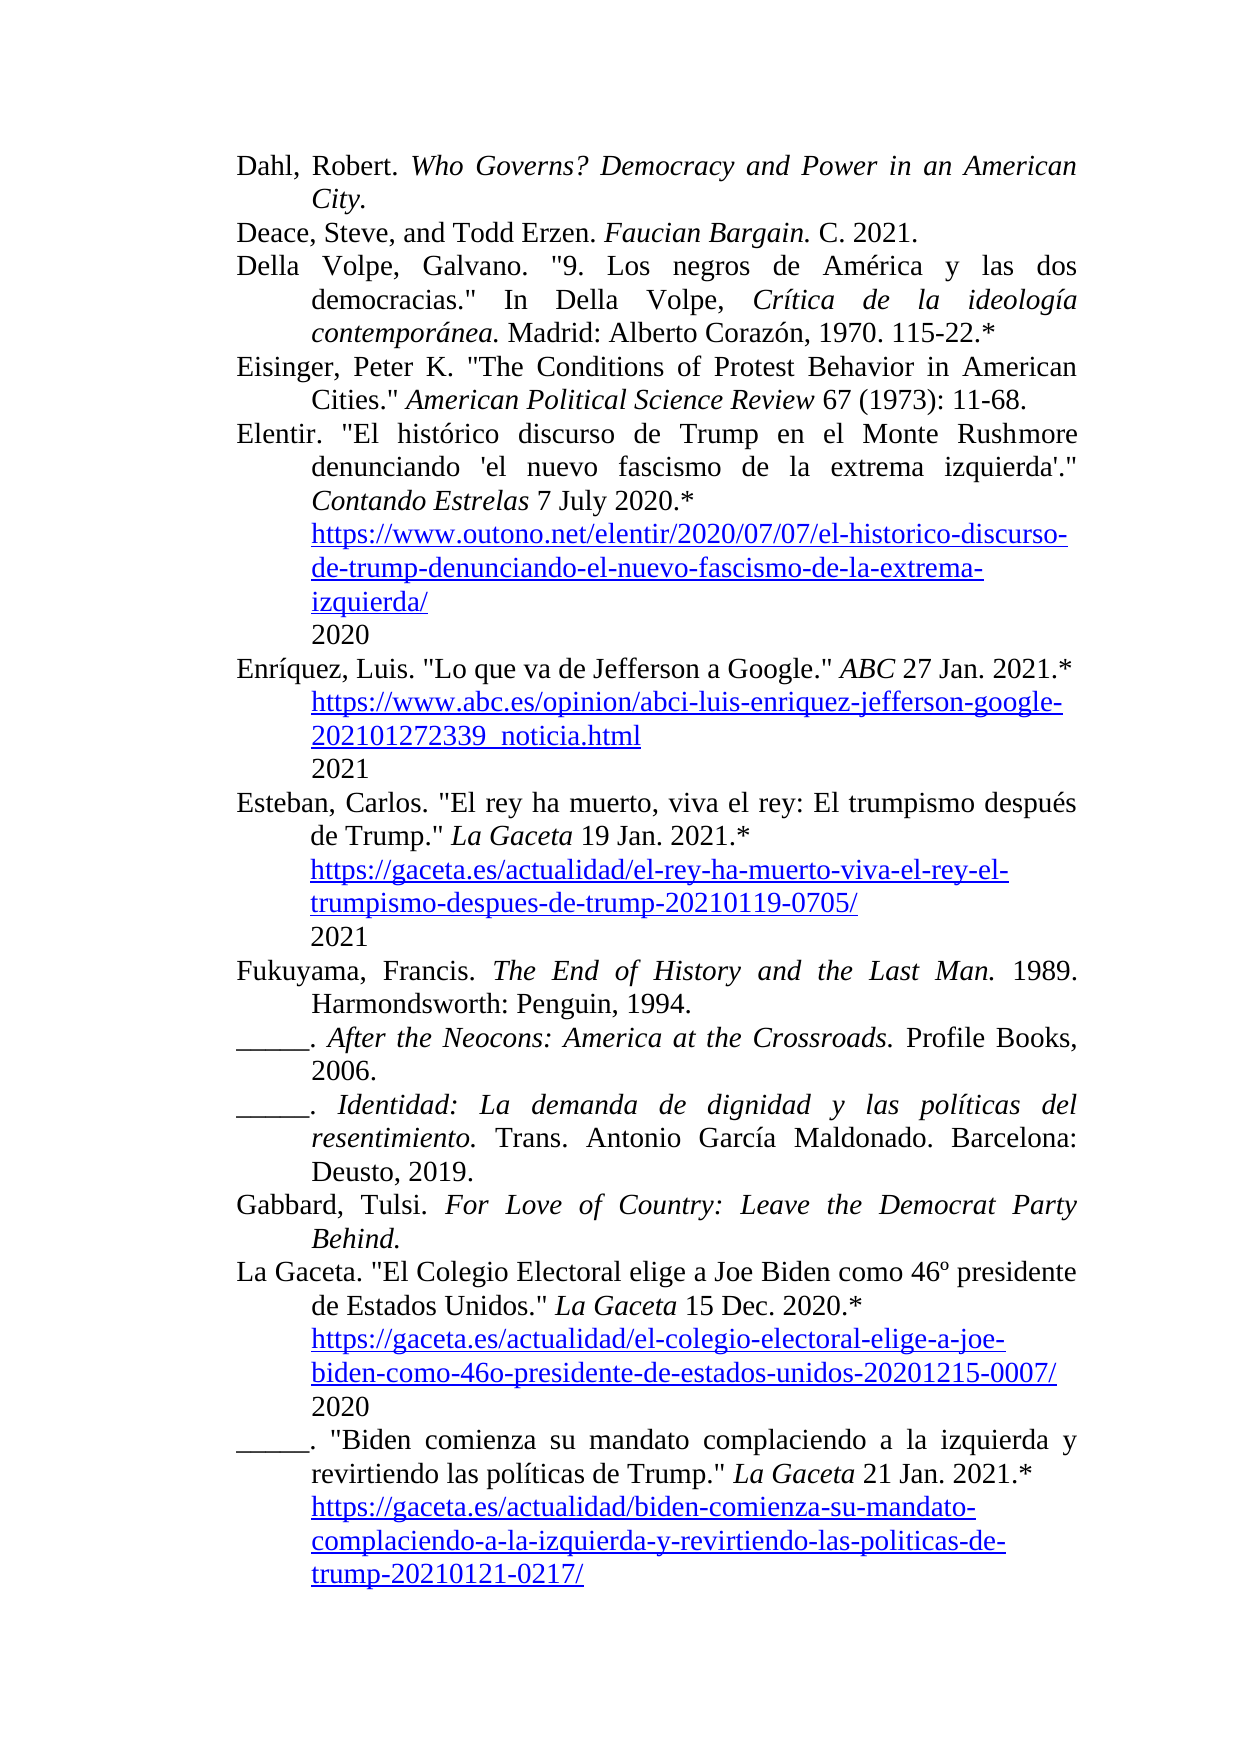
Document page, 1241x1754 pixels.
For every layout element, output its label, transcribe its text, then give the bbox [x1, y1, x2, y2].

text Enríquez, Luis. "Lo que va de Jefferson a Google." ABC 27 Jan. 2021.* [236, 651, 1078, 684]
text La Gaceta. "El Colegio Electoral elige a Joe Biden como 46º presidente de Estados Unidos." La Gaceta 15 Dec. 2020.* [236, 1254, 1078, 1322]
text https://gaceta.es/actualidad/el-colegio-electoral-elige-a-joe-biden-como-46o-presidente-de-estados-unidos-20201215-0007/ [236, 1322, 1078, 1389]
text 2021 [236, 919, 1078, 953]
text https://gaceta.es/actualidad/el-rey-ha-muerto-viva-el-rey-el-trumpismo-despues-de-trump-20210119-0705/ [236, 852, 1078, 919]
text Elentir. "El histórico discurso de Trump en el Monte Rushmore denunciando 'el nuevo fascismo de la extrema izquierda'." Contando Estrelas 7 July 2020.* [236, 416, 1078, 517]
text Della Volpe, Galvano. "9. Los negros de América y las dos democracias." In Della Volpe, Crítica de la ideología contemporánea. Madrid: Alberto Corazón, 1970. 115-22.* [236, 248, 1078, 349]
text https://www.outono.net/elentir/2020/07/07/el-historico-discurso-de-trump-denunciando-el-nuevo-fascismo-de-la-extrema-izquierda/ [236, 517, 1078, 617]
text Deace, Steve, and Todd Erzen. Faucian Bargain. C. 2021. [236, 215, 1078, 248]
text Esteban, Carlos. "El rey ha muerto, viva el rey: El trumpismo después de Trump." La Gaceta 19 Jan. 2021.* [236, 785, 1078, 852]
text _____. After the Neocons: America at the Crossroads. Profile Books, 2006. [236, 1020, 1078, 1087]
text Dahl, Robert. Who Governs? Democracy and Power in an American City. [236, 148, 1078, 215]
text Fukuyama, Francis. The End of History and the Last Man. 1989. Harmondsworth: Penguin, 1994. [236, 953, 1078, 1020]
text _____. "Biden comienza su mandato complaciendo a la izquierda y revirtiendo las políticas de Trump." La Gaceta 21 Jan. 2021.* [236, 1422, 1078, 1489]
text 2020 [236, 1389, 1078, 1422]
text 2020 [236, 617, 1078, 651]
text _____. Identidad: La demanda de dignidad y las políticas del resentimiento. Trans. Antonio García Maldonado. Barcelona: Deusto, 2019. [236, 1087, 1078, 1187]
text Eisinger, Peter K. "The Conditions of Protest Behavior in American Cities." American Political Science Review 67 (1973): 11-68. [236, 349, 1078, 416]
text Gabbard, Tulsi. For Love of Country: Leave the Democrat Party Behind. [236, 1187, 1078, 1254]
text https://gaceta.es/actualidad/biden-comienza-su-mandato-complaciendo-a-la-izquierda-y-revirtiendo-las-politicas-de-trump-20210121-0217/ [236, 1489, 1078, 1590]
text 2021 [236, 751, 1078, 785]
text https://www.abc.es/opinion/abci-luis-enriquez-jefferson-google-202101272339_noticia.html [236, 684, 1078, 751]
